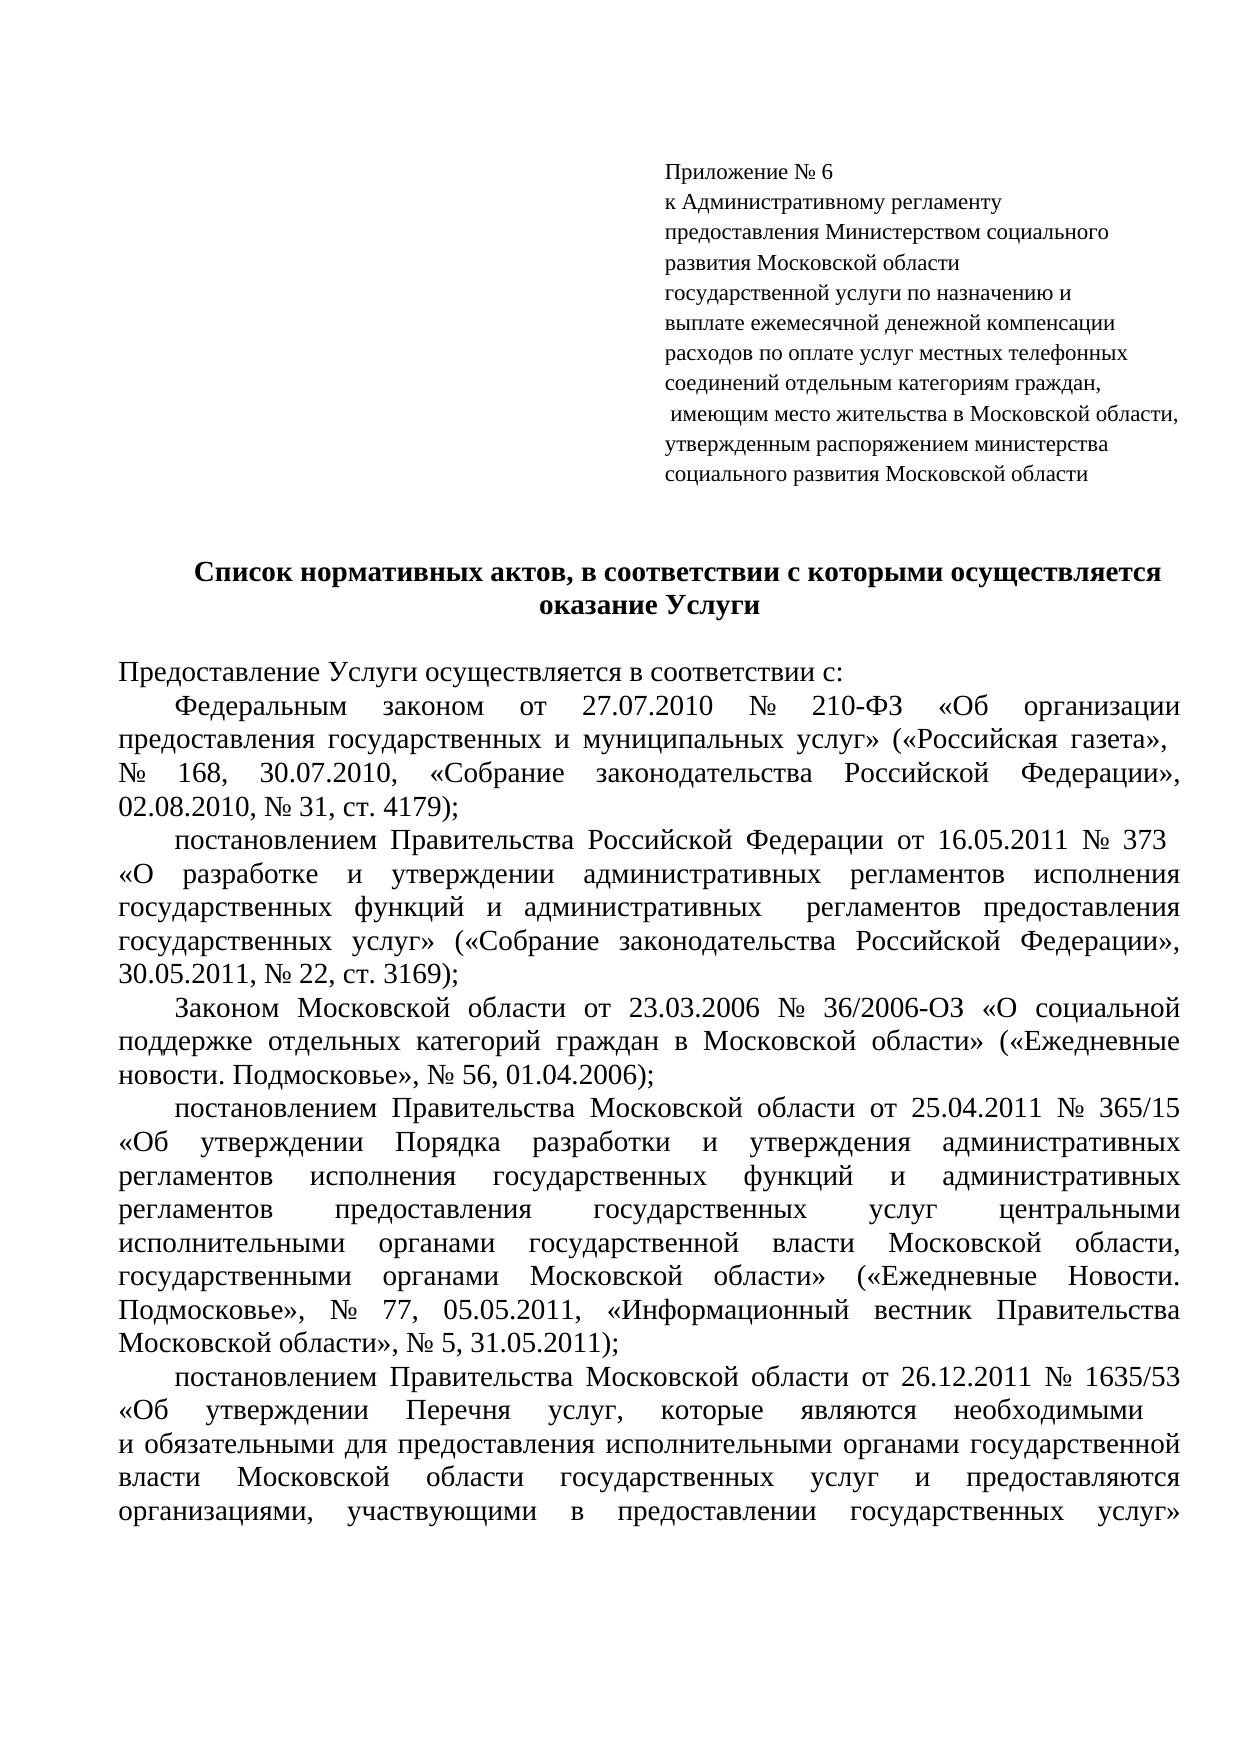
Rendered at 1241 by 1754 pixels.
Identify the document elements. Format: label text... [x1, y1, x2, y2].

text Законом Московской области от 23.03.2006 № 36/2006-ОЗ «О социальной поддержке отдельных категорий граждан в Московской области» («Ежедневные новости. Подмосковье», № 56, 01.04.2006); [118, 990, 1181, 1091]
text утвержденным распоряжением министерства [118, 430, 1181, 456]
text к Административному регламенту [118, 188, 1181, 214]
text имеющим место жительства в Московской области, [118, 399, 1181, 426]
text социального развития Московской области [118, 460, 1181, 486]
text государственной услуги по назначению и [118, 279, 1181, 305]
text соединений отдельным категориям граждан, [118, 369, 1181, 396]
text предоставления Министерством социального [118, 218, 1181, 245]
text расходов по оплате услуг местных телефонных [118, 339, 1181, 366]
text постановлением Правительства Российской Федерации от 16.05.2011 № 373 «О разработке и утверждении административных регламентов исполнения государственных функций и административных регламентов предоставления государственных услуг» («Собрание законодательства Российской Федерации», 30.05.2011, № 22, ст. 3169); [118, 822, 1181, 990]
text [118, 1359, 1181, 1527]
text Предоставление Услуги осуществляется в соответствии с: [118, 654, 1181, 688]
text постановлением Правительства Московской области от 25.04.2011 № 365/15 «Об утверждении Порядка разработки и утверждения административных регламентов исполнения государственных функций и административных регламентов предоставления государственных услуг центральными исполнительными органами государственной власти Московской области, государственными органами Московской области» («Ежедневные Новости. Подмосковье», № 77, 05.05.2011, «Информационный вестник Правительства Московской области», № 5, 31.05.2011); [118, 1091, 1181, 1359]
text выплате ежемесячной денежной компенсации [118, 309, 1181, 335]
text Федеральным законом от 27.07.2010 № 210-ФЗ «Об организации предоставления государственных и муниципальных услуг» («Российская газета», № 168, 30.07.2010, «Собрание законодательства Российской Федерации», 02.08.2010, № 31, ст. 4179); [118, 688, 1181, 822]
text Приложение № 6 [118, 158, 1181, 184]
text Список нормативных актов, в соответствии с которыми осуществляется оказание Услуги [118, 554, 1181, 621]
text развития Московской области [118, 248, 1181, 275]
